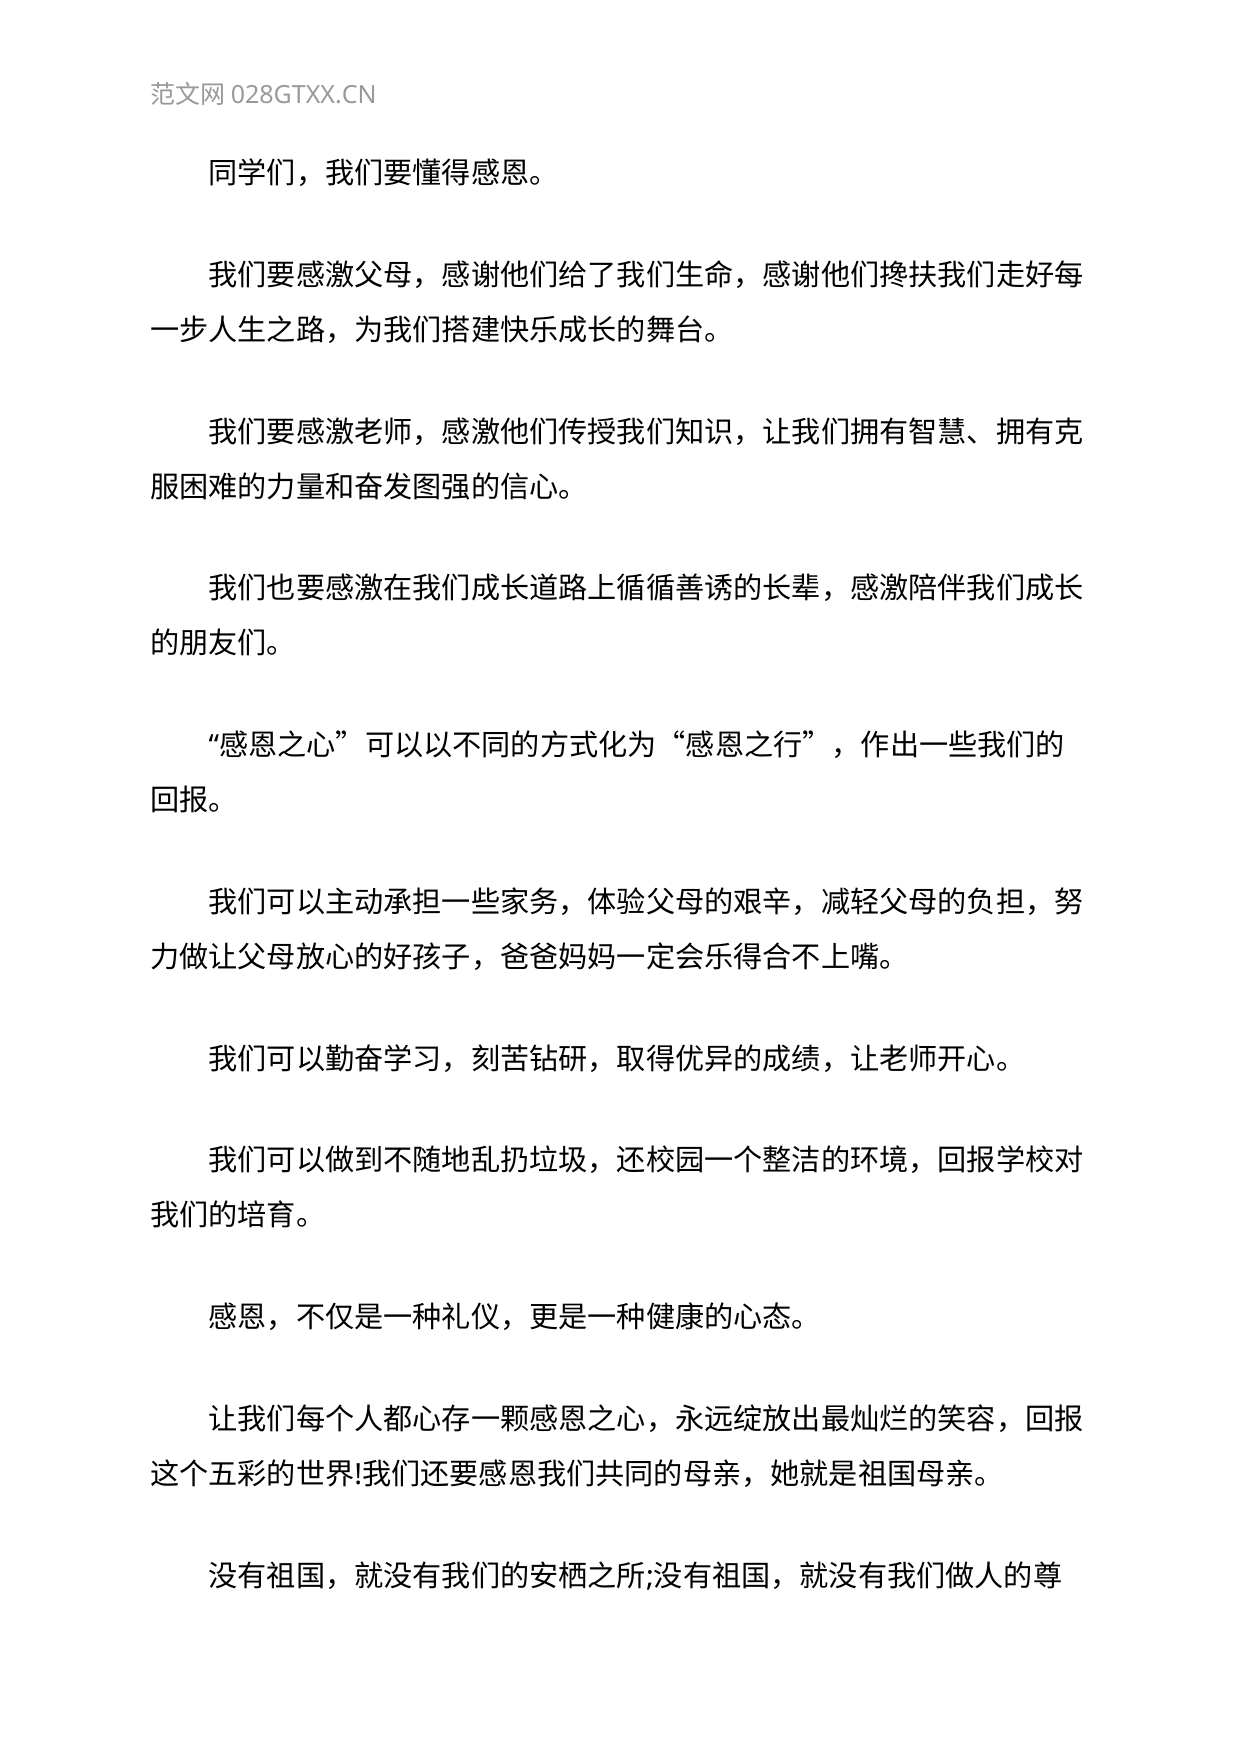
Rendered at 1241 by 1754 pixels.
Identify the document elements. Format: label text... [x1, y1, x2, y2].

text 我们要感激父母，感谢他们给了我们生命，感谢他们搀扶我们走好每一步人生之路，为我们搭建快乐成长的舞台。 [150, 252, 1090, 349]
text 我们可以做到不随地乱扔垃圾，还校园一个整洁的环境，回报学校对我们的培育。 [150, 1137, 1090, 1234]
text 我们可以勤奋学习，刻苦钻研，取得优异的成绩，让老师开心。 [150, 1035, 1090, 1077]
text “感恩之心”可以以不同的方式化为“感恩之行”，作出一些我们的回报。 [150, 722, 1090, 819]
text 我们要感激老师，感激他们传授我们知识，让我们拥有智慧、拥有克服困难的力量和奋发图强的信心。 [150, 408, 1090, 506]
text 让我们每个人都心存一颗感恩之心，永远绽放出最灿烂的笑容，回报这个五彩的世界!我们还要感恩我们共同的母亲，她就是祖国母亲。 [150, 1395, 1090, 1493]
text 感恩，不仅是一种礼仪，更是一种健康的心态。 [150, 1294, 1090, 1336]
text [150, 1552, 1090, 1595]
text 我们可以主动承担一些家务，体验父母的艰辛，减轻父母的负担，努力做让父母放心的好孩子，爸爸妈妈一定会乐得合不上嘴。 [150, 878, 1090, 976]
text 我们也要感激在我们成长道路上循循善诱的长辈，感激陪伴我们成长的朋友们。 [150, 565, 1090, 662]
text 同学们，我们要懂得感恩。 [150, 150, 1090, 192]
